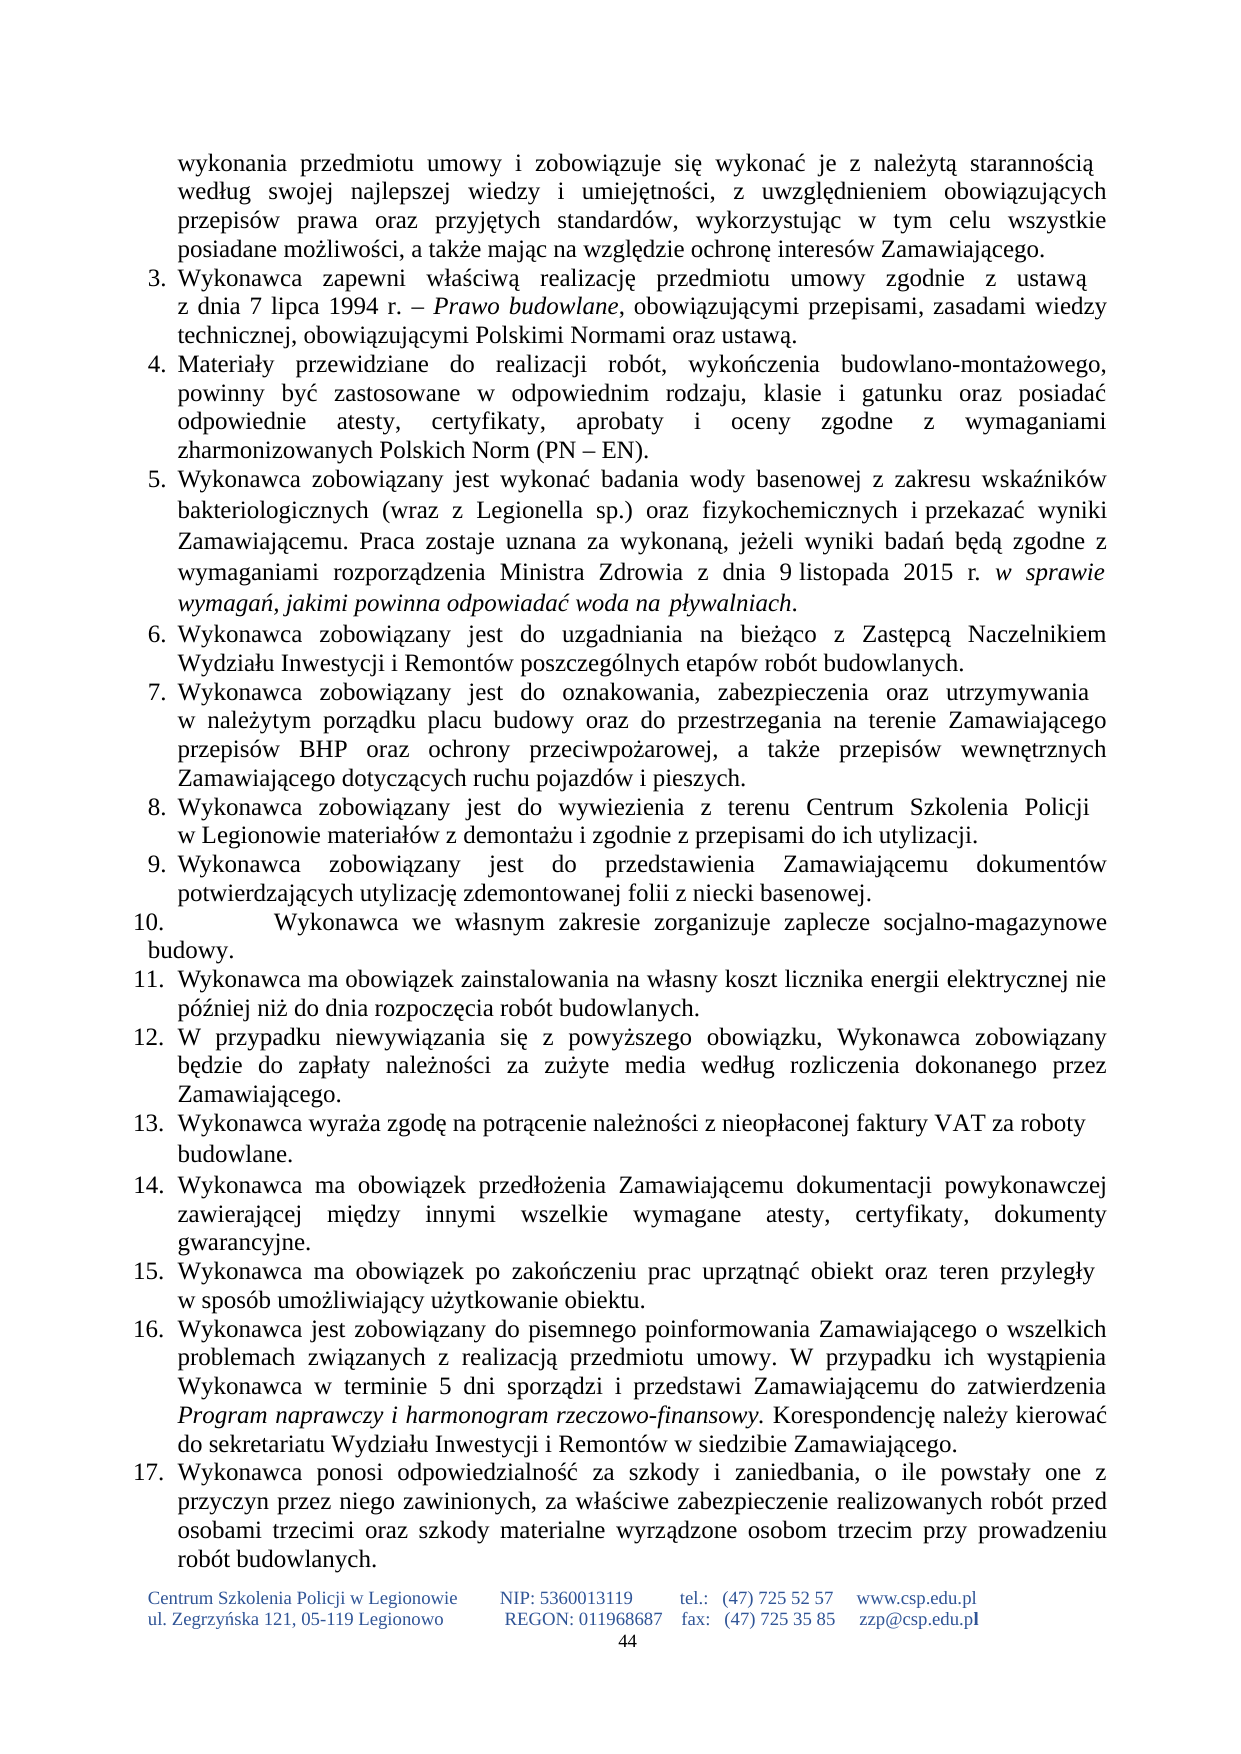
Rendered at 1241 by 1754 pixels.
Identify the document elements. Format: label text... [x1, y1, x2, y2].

list Wykonawca we własnym zakresie zorganizuje zaplecze socjalno-magazynowe budowy. [133, 907, 1107, 964]
list Wykonawca ponosi odpowiedzialność za szkody i zaniedbania, o ile powstały one z przyczyn przez niego zawinionych, za właściwe zabezpieczenie realizowanych robót przed osobami trzecimi oraz szkody materialne wyrządzone osobom trzecim przy prowadzeniu robót budowlanych. [133, 1457, 1107, 1572]
list Wykonawca zobowiązany jest wykonać badania wody basenowej z zakresu wskaźników bakteriologicznych (wraz z Legionella sp.) oraz fizykochemicznych i przekazać wyniki Zamawiającemu. Praca zostaje uznana za wykonaną, jeżeli wyniki badań będą zgodne z wymaganiami rozporządzenia Ministra Zdrowia z dnia 9 listopada 2015 r. w sprawie wymagań, jakimi powinna odpowiadać woda na pływalniach. [148, 464, 1107, 617]
list Wykonawca ma obowiązek zainstalowania na własny koszt licznika energii elektrycznej nie później niż do dnia rozpoczęcia robót budowlanych. [133, 964, 1107, 1022]
list Wykonawca wyraża zgodę na potrącenie należności z nieopłaconej faktury VAT za roboty budowlane. [133, 1108, 1107, 1168]
list Wykonawca zapewni właściwą realizację przedmiotu umowy zgodnie z ustawą z dnia 7 lipca 1994 r. – Prawo budowlane, obowiązującymi przepisami, zasadami wiedzy technicznej, obowiązującymi Polskimi Normami oraz ustawą. [148, 263, 1107, 349]
list Materiały przewidziane do realizacji robót, wykończenia budowlano-montażowego, powinny być zastosowane w odpowiednim rodzaju, klasie i gatunku oraz posiadać odpowiednie atesty, certyfikaty, aprobaty i oceny zgodne z wymaganiami zharmonizowanych Polskich Norm (PN – EN). [148, 349, 1107, 464]
list Wykonawca zobowiązany jest do uzgadniania na bieżąco z Zastępcą Naczelnikiem Wydziału Inwestycji i Remontów poszczególnych etapów robót budowlanych. [148, 619, 1107, 677]
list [148, 148, 1107, 263]
list Wykonawca zobowiązany jest do przedstawienia Zamawiającemu dokumentów potwierdzających utylizację zdemontowanej folii z niecki basenowej. [148, 849, 1107, 907]
list Wykonawca jest zobowiązany do pisemnego poinformowania Zamawiającego o wszelkich problemach związanych z realizacją przedmiotu umowy. W przypadku ich wystąpienia Wykonawca w terminie 5 dni sporządzi i przedstawi Zamawiającemu do zatwierdzenia Program naprawczy i harmonogram rzeczowo-finansowy. Korespondencję należy kierować do sekretariatu Wydziału Inwestycji i Remontów w siedzibie Zamawiającego. [133, 1314, 1107, 1457]
list W przypadku niewywiązania się z powyższego obowiązku, Wykonawca zobowiązany będzie do zapłaty należności za zużyte media według rozliczenia dokonanego przez Zamawiającego. [133, 1022, 1107, 1108]
list Wykonawca zobowiązany jest do wywiezienia z terenu Centrum Szkolenia Policji w Legionowie materiałów z demontażu i zgodnie z przepisami do ich utylizacji. [148, 792, 1107, 849]
list Wykonawca ma obowiązek przedłożenia Zamawiającemu dokumentacji powykonawczej zawierającej między innymi wszelkie wymagane atesty, certyfikaty, dokumenty gwarancyjne. [133, 1170, 1107, 1256]
list Wykonawca ma obowiązek po zakończeniu prac uprzątnąć obiekt oraz teren przyległy w sposób umożliwiający użytkowanie obiektu. [133, 1256, 1107, 1314]
list Wykonawca zobowiązany jest do oznakowania, zabezpieczenia oraz utrzymywania w należytym porządku placu budowy oraz do przestrzegania na terenie Zamawiającego przepisów BHP oraz ochrony przeciwpożarowej, a także przepisów wewnętrznych Zamawiającego dotyczących ruchu pojazdów i pieszych. [148, 677, 1107, 792]
